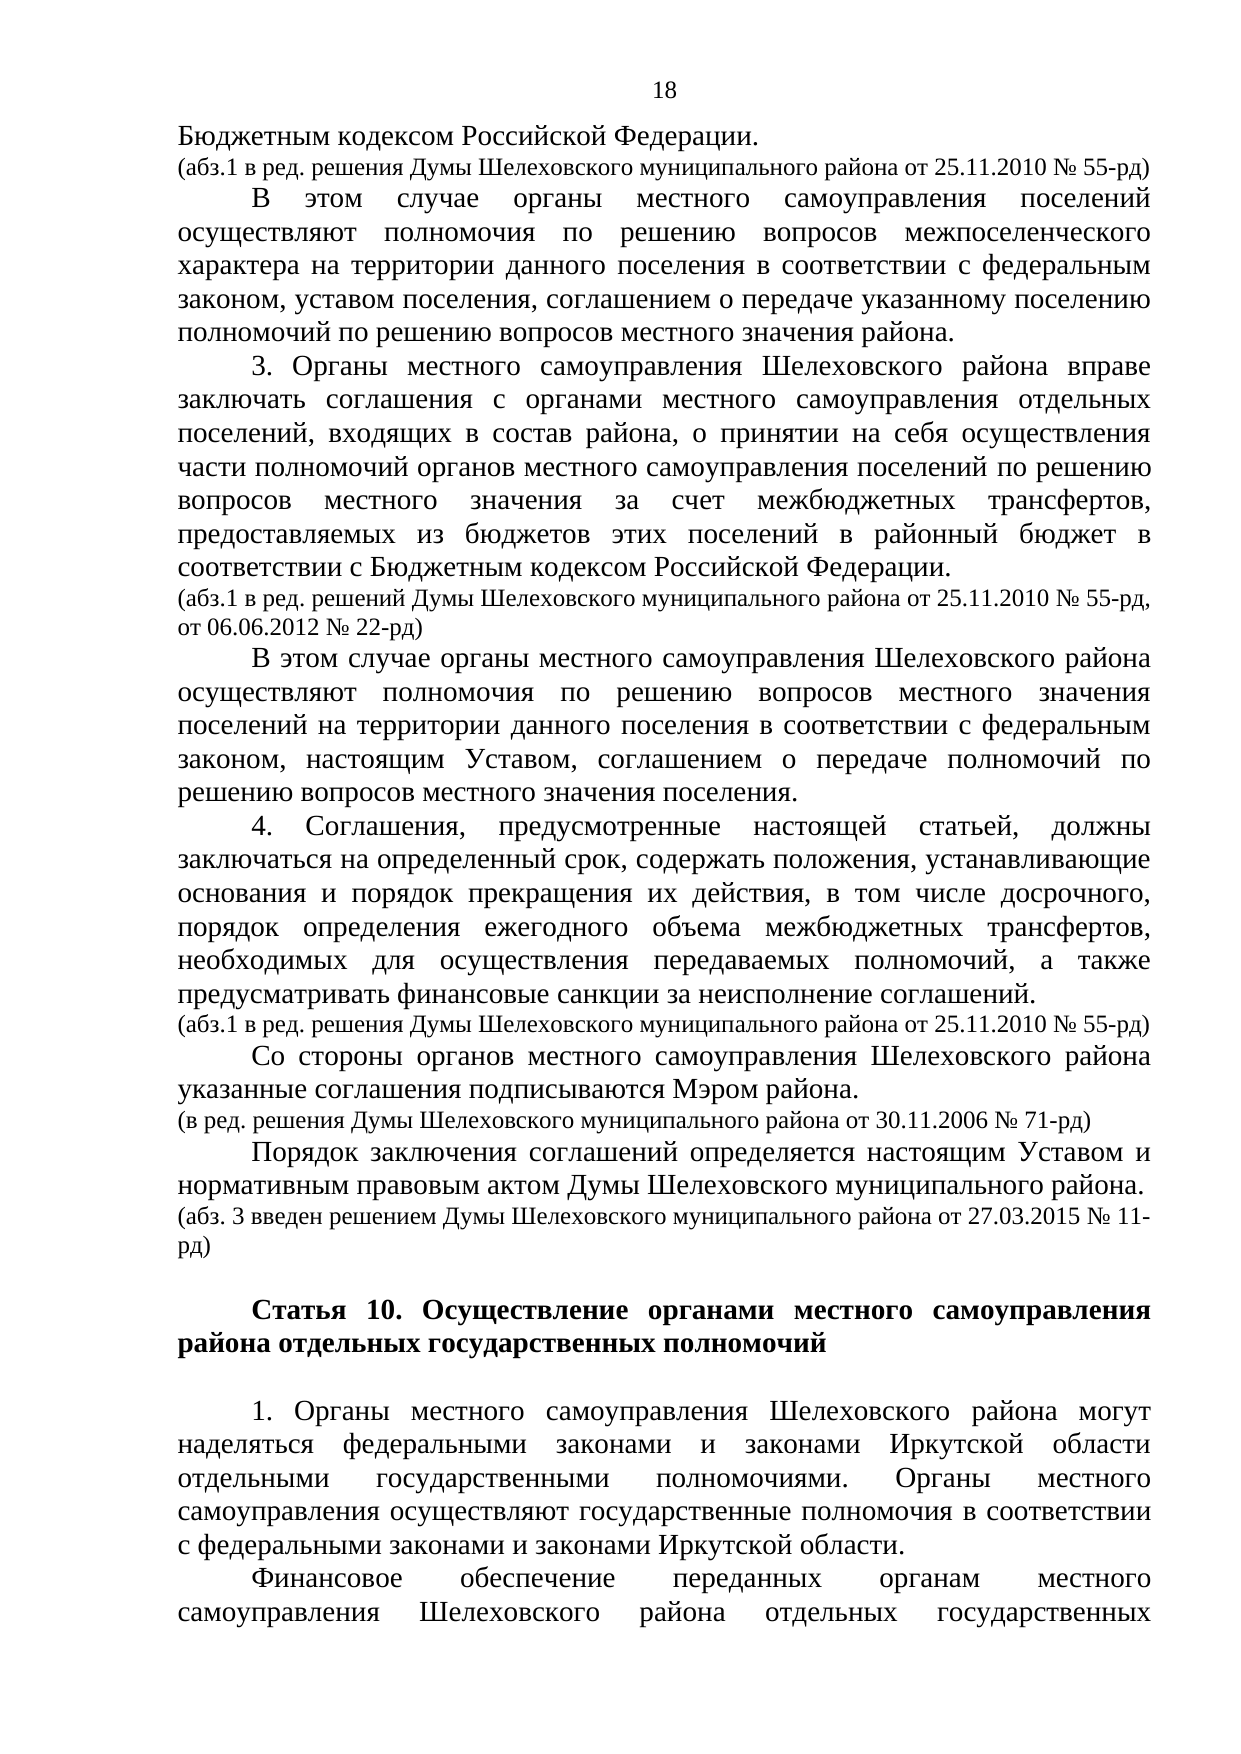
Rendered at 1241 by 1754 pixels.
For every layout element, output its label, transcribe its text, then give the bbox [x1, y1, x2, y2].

text (абз. 3 введен решением Думы Шелеховского муниципального района от 27.03.2015 № 11-рд) [177, 1201, 1152, 1258]
text 3. Органы местного самоуправления Шелеховского района вправе заключать соглашения с органами местного самоуправления отдельных поселений, входящих в состав района, о принятии на себя осуществления части полномочий органов местного самоуправления поселений по решению вопросов местного значения за счет межбюджетных трансфертов, предоставляемых из бюджетов этих поселений в районный бюджет в соответствии с Бюджетным кодексом Российской Федерации. [177, 348, 1152, 583]
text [177, 1560, 1152, 1627]
text В этом случае органы местного самоуправления Шелеховского района осуществляют полномочия по решению вопросов местного значения поселений на территории данного поселения в соответствии с федеральным законом, настоящим Уставом, соглашением о передаче полномочий по решению вопросов местного значения поселения. [177, 640, 1152, 808]
text 4. Соглашения, предусмотренные настоящей статьей, должны заключаться на определенный срок, содержать положения, устанавливающие основания и порядок прекращения их действия, в том числе досрочного, порядок определения ежегодного объема межбюджетных трансфертов, необходимых для осуществления передаваемых полномочий, а также предусматривать финансовые санкции за неисполнение соглашений. [177, 808, 1152, 1009]
text (абз.1 в ред. решения Думы Шелеховского муниципального района от 25.11.2010 № 55-рд) [177, 1009, 1152, 1038]
text Порядок заключения соглашений определяется настоящим Уставом и нормативным правовым актом Думы Шелеховского муниципального района. [177, 1134, 1152, 1201]
text (абз.1 в ред. решения Думы Шелеховского муниципального района от 25.11.2010 № 55-рд) [177, 152, 1152, 180]
text В этом случае органы местного самоуправления поселений осуществляют полномочия по решению вопросов межпоселенческого характера на территории данного поселения в соответствии с федеральным законом, уставом поселения, соглашением о передаче указанному поселению полномочий по решению вопросов местного значения района. [177, 180, 1152, 348]
text (в ред. решения Думы Шелеховского муниципального района от 30.11.2006 № 71-рд) [177, 1105, 1152, 1134]
text (абз.1 в ред. решений Думы Шелеховского муниципального района от 25.11.2010 № 55-рд, от 06.06.2012 № 22-рд) [177, 583, 1152, 640]
text Со стороны органов местного самоуправления Шелеховского района указанные соглашения подписываются Мэром района. [177, 1038, 1152, 1105]
text 1. Органы местного самоуправления Шелеховского района могут наделяться федеральными законами и законами Иркутской области отдельными государственными полномочиями. Органы местного самоуправления осуществляют государственные полномочия в соответствии с федеральными законами и законами Иркутской области. [177, 1393, 1152, 1560]
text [177, 118, 1152, 152]
text Статья 10. Осуществление органами местного самоуправления района отдельных государственных полномочий [177, 1292, 1152, 1359]
